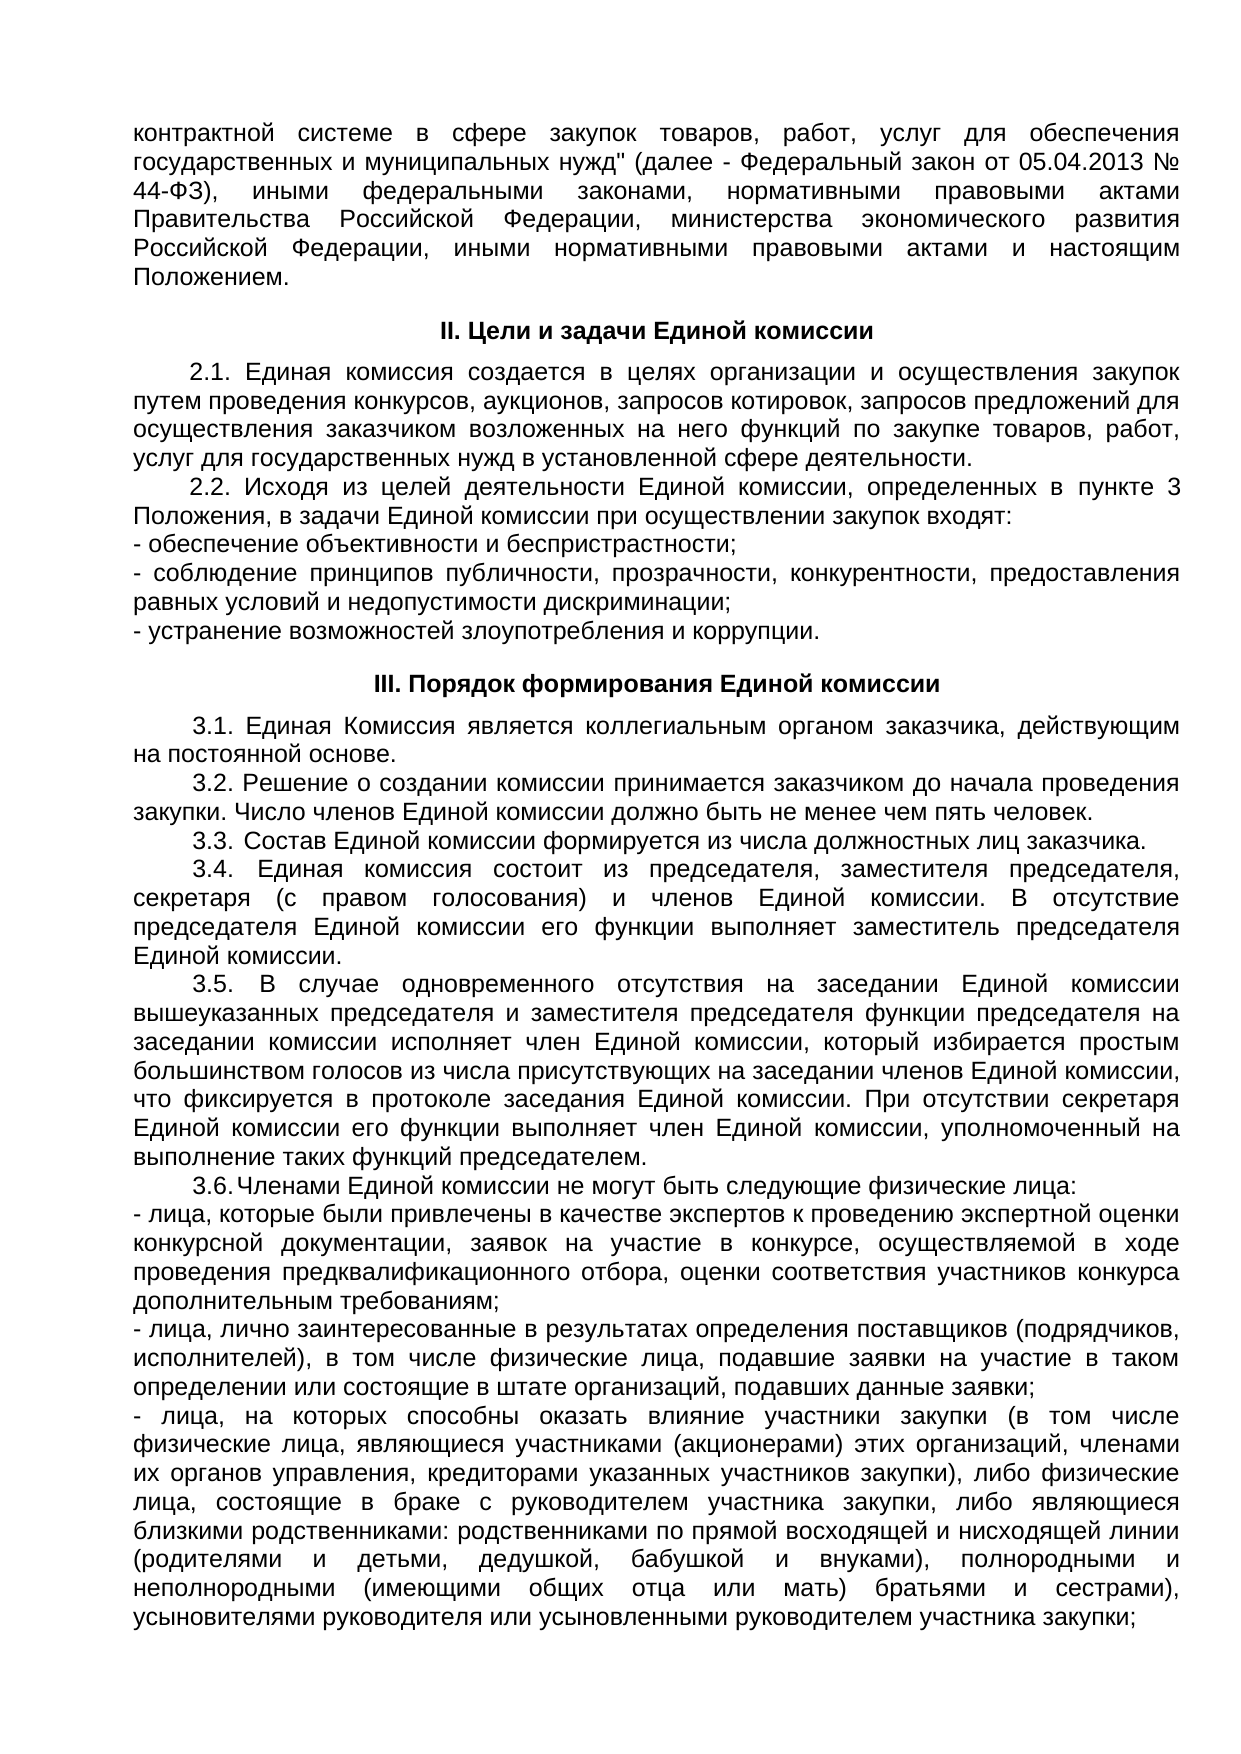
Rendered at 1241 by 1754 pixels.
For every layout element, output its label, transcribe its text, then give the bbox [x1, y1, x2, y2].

text - лица, которые были привлечены в качестве экспертов к проведению экспертной оценки конкурсной документации, заявок на участие в конкурсе, осуществляемой в ходе проведения предквалификационного отбора, оценки соответствия участников конкурса дополнительным требованиям; [133, 1199, 1181, 1314]
text 2.1. Единая комиссия создается в целях организации и осуществления закупок путем проведения конкурсов, аукционов, запросов котировок, запросов предложений для осуществления заказчиком возложенных на него функций по закупке товаров, работ, услуг для государственных нужд в установленной сфере деятельности. [133, 357, 1181, 472]
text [133, 118, 1181, 291]
text - обеспечение объективности и беспристрастности; [133, 529, 1181, 558]
text - лица, лично заинтересованные в результатах определения поставщиков (подрядчиков, исполнителей), в том числе физические лица, подавшие заявки на участие в таком определении или состоящие в штате организаций, подавших данные заявки; [133, 1314, 1181, 1401]
text 3.2. Решение о создании комиссии принимается заказчиком до начала проведения закупки. Число членов Единой комиссии должно быть не менее чем пять человек. [133, 768, 1181, 826]
list В случае одновременного отсутствия на заседании Единой комиссии вышеуказанных председателя и заместителя председателя функции председателя на заседании комиссии исполняет член Единой комиссии, который избирается простым большинством голосов из числа присутствующих на заседании членов Единой комиссии, что фиксируется в протоколе заседания Единой комиссии. При отсутствии секретаря Единой комиссии его функции выполняет член Единой комиссии, уполномоченный на выполнение таких функций председателем. [133, 969, 1181, 1171]
list Единая комиссия состоит из председателя, заместителя председателя, секретаря (с правом голосования) и членов Единой комиссии. В отсутствие председателя Единой комиссии его функции выполняет заместитель председателя Единой комиссии. [133, 854, 1181, 969]
text - устранение возможностей злоупотребления и коррупции. [133, 616, 1181, 644]
list Состав Единой комиссии формируется из числа должностных лиц заказчика. [133, 826, 1181, 854]
text - соблюдение принципов публичности, прозрачности, конкурентности, предоставления равных условий и недопустимости дискриминации; [133, 558, 1181, 616]
text 3.1. Единая Комиссия является коллегиальным органом заказчика, действующим на постоянной основе. [133, 711, 1181, 768]
list Членами Единой комиссии не могут быть следующие физические лица: [133, 1171, 1181, 1199]
text II. Цели и задачи Единой комиссии [133, 316, 1181, 344]
text 2.2. Исходя из целей деятельности Единой комиссии, определенных в пункте 3 Положения, в задачи Единой комиссии при осуществлении закупок входят: [133, 472, 1181, 529]
text III. Порядок формирования Единой комиссии [133, 669, 1181, 698]
text - лица, на которых способны оказать влияние участники закупки (в том числе физические лица, являющиеся участниками (акционерами) этих организаций, членами их органов управления, кредиторами указанных участников закупки), либо физические лица, состоящие в браке с руководителем участника закупки, либо являющиеся близкими родственниками: родственниками по прямой восходящей и нисходящей линии (родителями и детьми, дедушкой, бабушкой и внуками), полнородными и неполнородными (имеющими общих отца или мать) братьями и сестрами), усыновителями руководителя или усыновленными руководителем участника закупки; [133, 1401, 1181, 1631]
